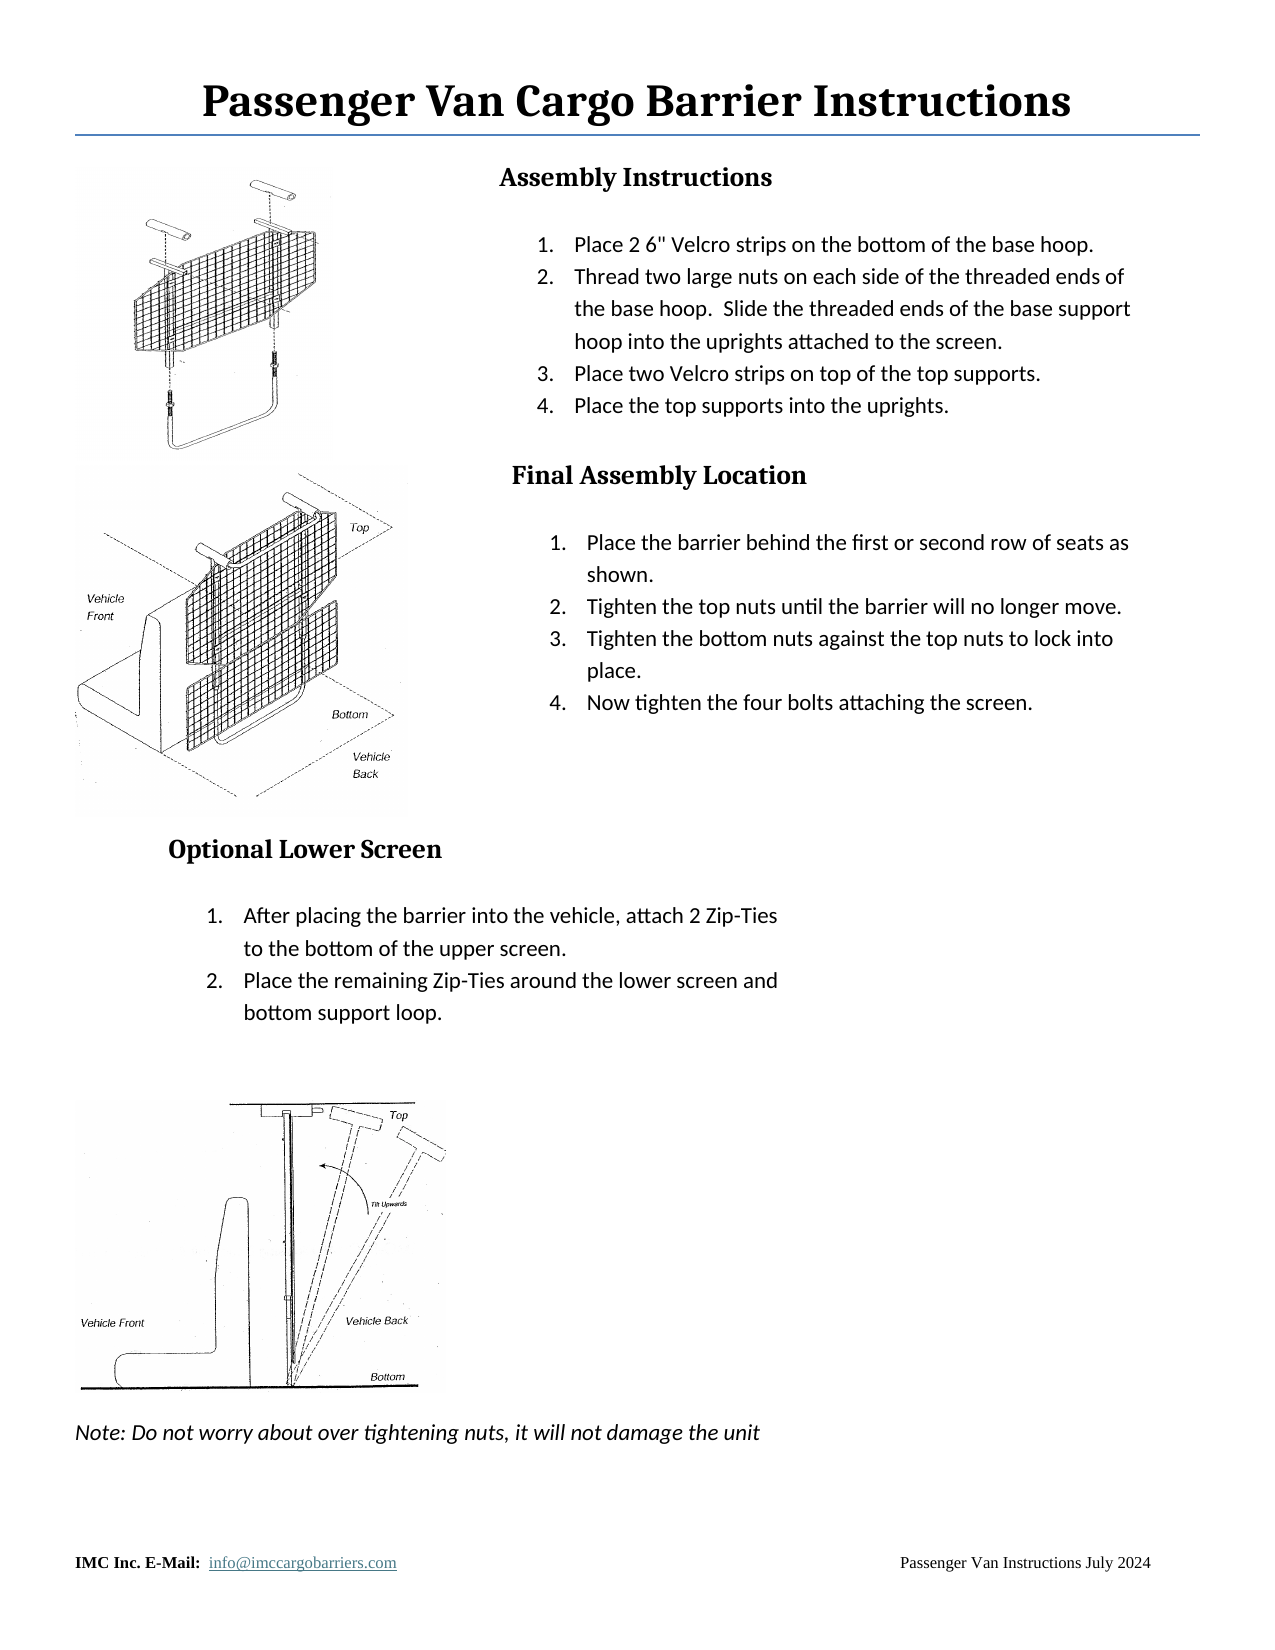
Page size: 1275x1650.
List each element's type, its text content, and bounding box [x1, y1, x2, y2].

picture [75, 1100, 446, 1393]
picture [75, 167, 333, 461]
title Passenger Van Cargo Barrier Instructions [75, 75, 1200, 134]
picture [75, 465, 408, 817]
text Note: Do not worry about over tightening nuts, it will not damage the unit [75, 1418, 1200, 1446]
